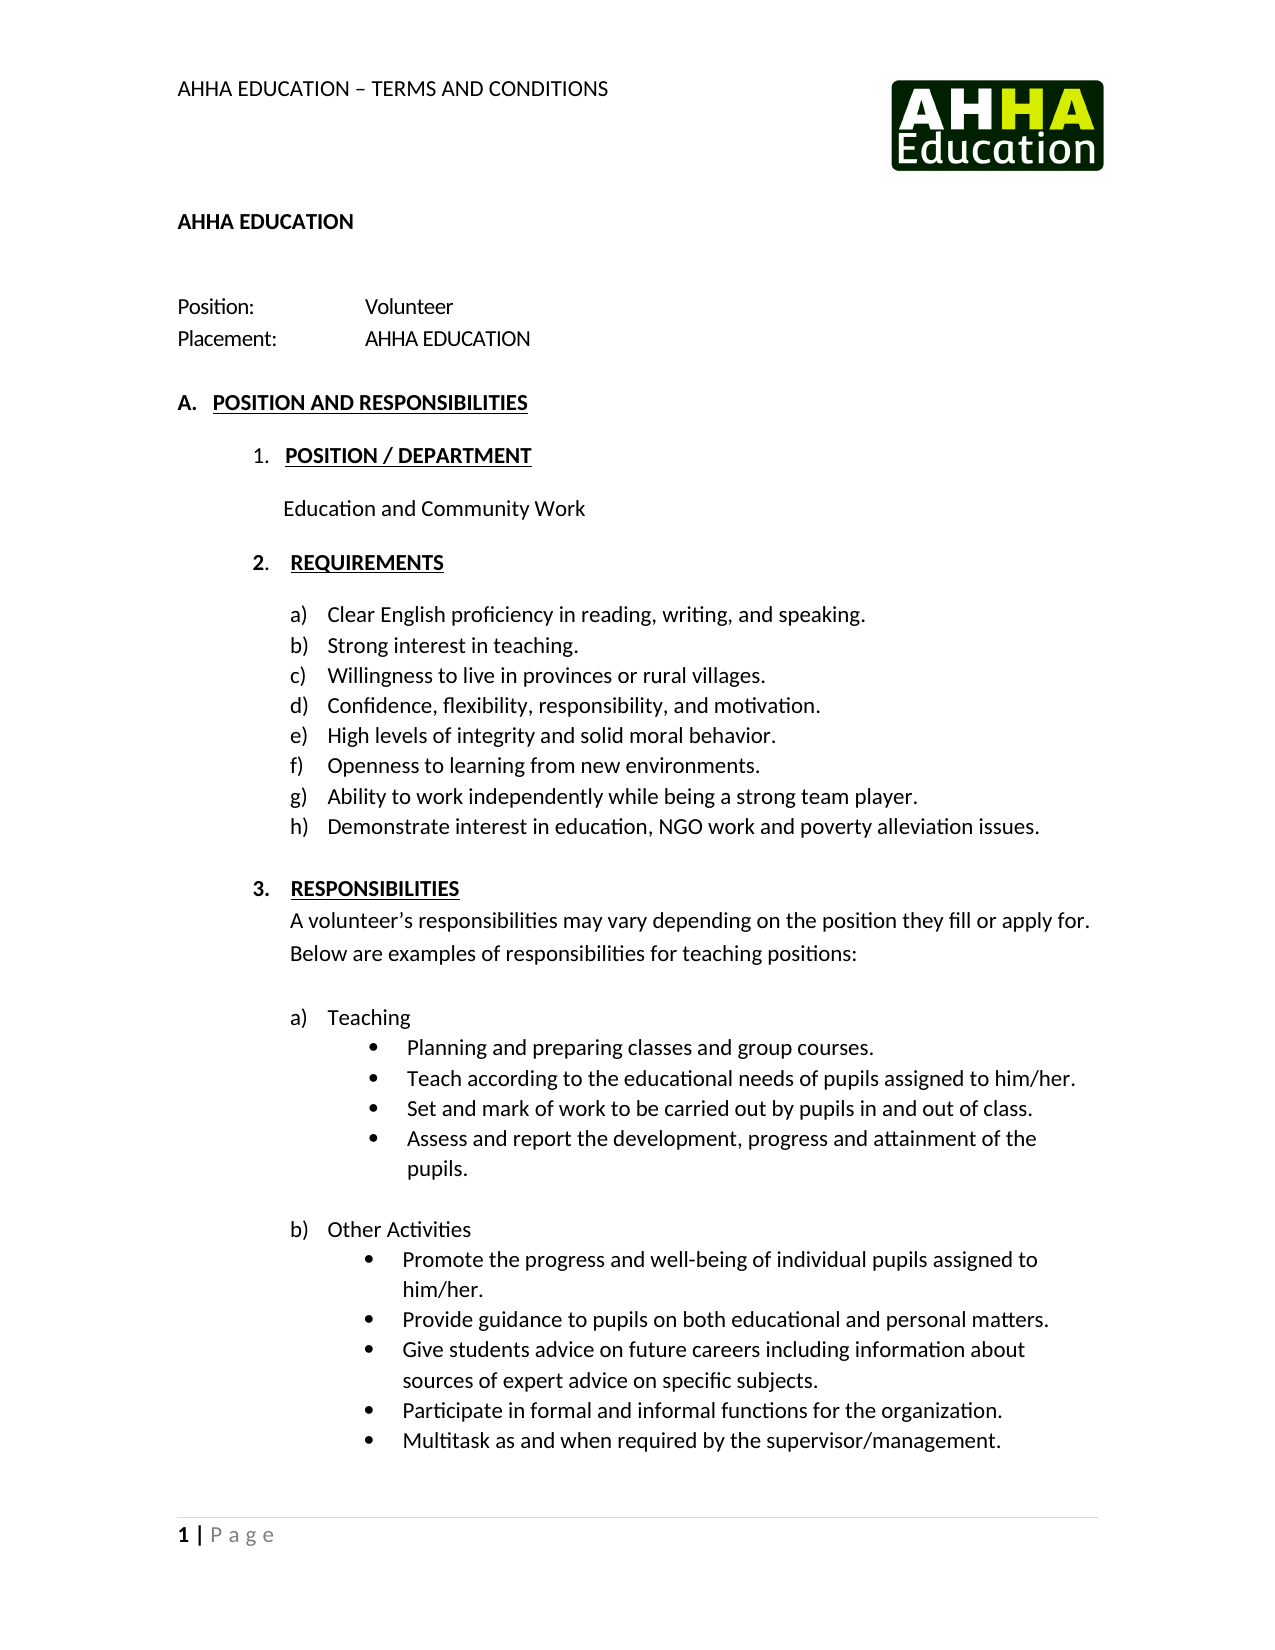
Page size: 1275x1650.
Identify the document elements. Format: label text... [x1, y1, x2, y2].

list Give students advice on future careers including information about sources of expert advice on specific subjects. [365, 1336, 1098, 1394]
list Provide guidance to pupils on both educational and personal matters. [365, 1305, 1098, 1333]
text A. POSITION AND RESPONSIBILITIES [177, 388, 1098, 417]
text 1. POSITION / DEPARTMENT [252, 442, 1098, 469]
list Teach according to the educational needs of pupils assigned to him/her. [369, 1064, 1098, 1092]
text Education and Community Work [252, 494, 1098, 523]
list Strong interest in teaching. [290, 631, 1098, 659]
list Assess and report the development, progress and attainment of the pupils. [369, 1124, 1098, 1212]
list Set and mark of work to be carried out by pupils in and out of class. [369, 1094, 1098, 1122]
list 3. RESPONSIBILITIES [252, 874, 1098, 902]
list A volunteer’s responsibilities may vary depending on the position they fill or apply for. Below are examples of responsibilities for teaching positions: [290, 907, 1098, 967]
text 2. REQUIREMENTS [252, 548, 1098, 576]
list Willingness to live in provinces or rural villages. [290, 661, 1098, 689]
list Openness to learning from new environments. [290, 752, 1098, 780]
list Participate in formal and informal functions for the organization. [365, 1396, 1098, 1424]
picture [882, 73, 1113, 179]
subtitle AHHA EDUCATION [177, 207, 1098, 235]
list Demonstrate interest in education, NGO work and poverty alleviation issues. [290, 812, 1098, 840]
list Ability to work independently while being a strong team player. [290, 782, 1098, 810]
list Teaching [290, 1003, 1098, 1031]
list Promote the progress and well-being of individual pupils assigned to him/her. [365, 1245, 1098, 1303]
list Planning and preparing classes and group courses. [369, 1033, 1098, 1061]
list Clear English proficiency in reading, writing, and speaking. [290, 601, 1098, 629]
list Confidence, flexibility, responsibility, and motivation. [290, 691, 1098, 719]
text Position: Volunteer [177, 292, 1098, 320]
list Other Activities [290, 1215, 1098, 1243]
list Multitask as and when required by the supervisor/management. [365, 1426, 1098, 1454]
list High levels of integrity and solid moral behavior. [290, 721, 1098, 749]
text Placement: AHHA EDUCATION [177, 324, 1098, 352]
